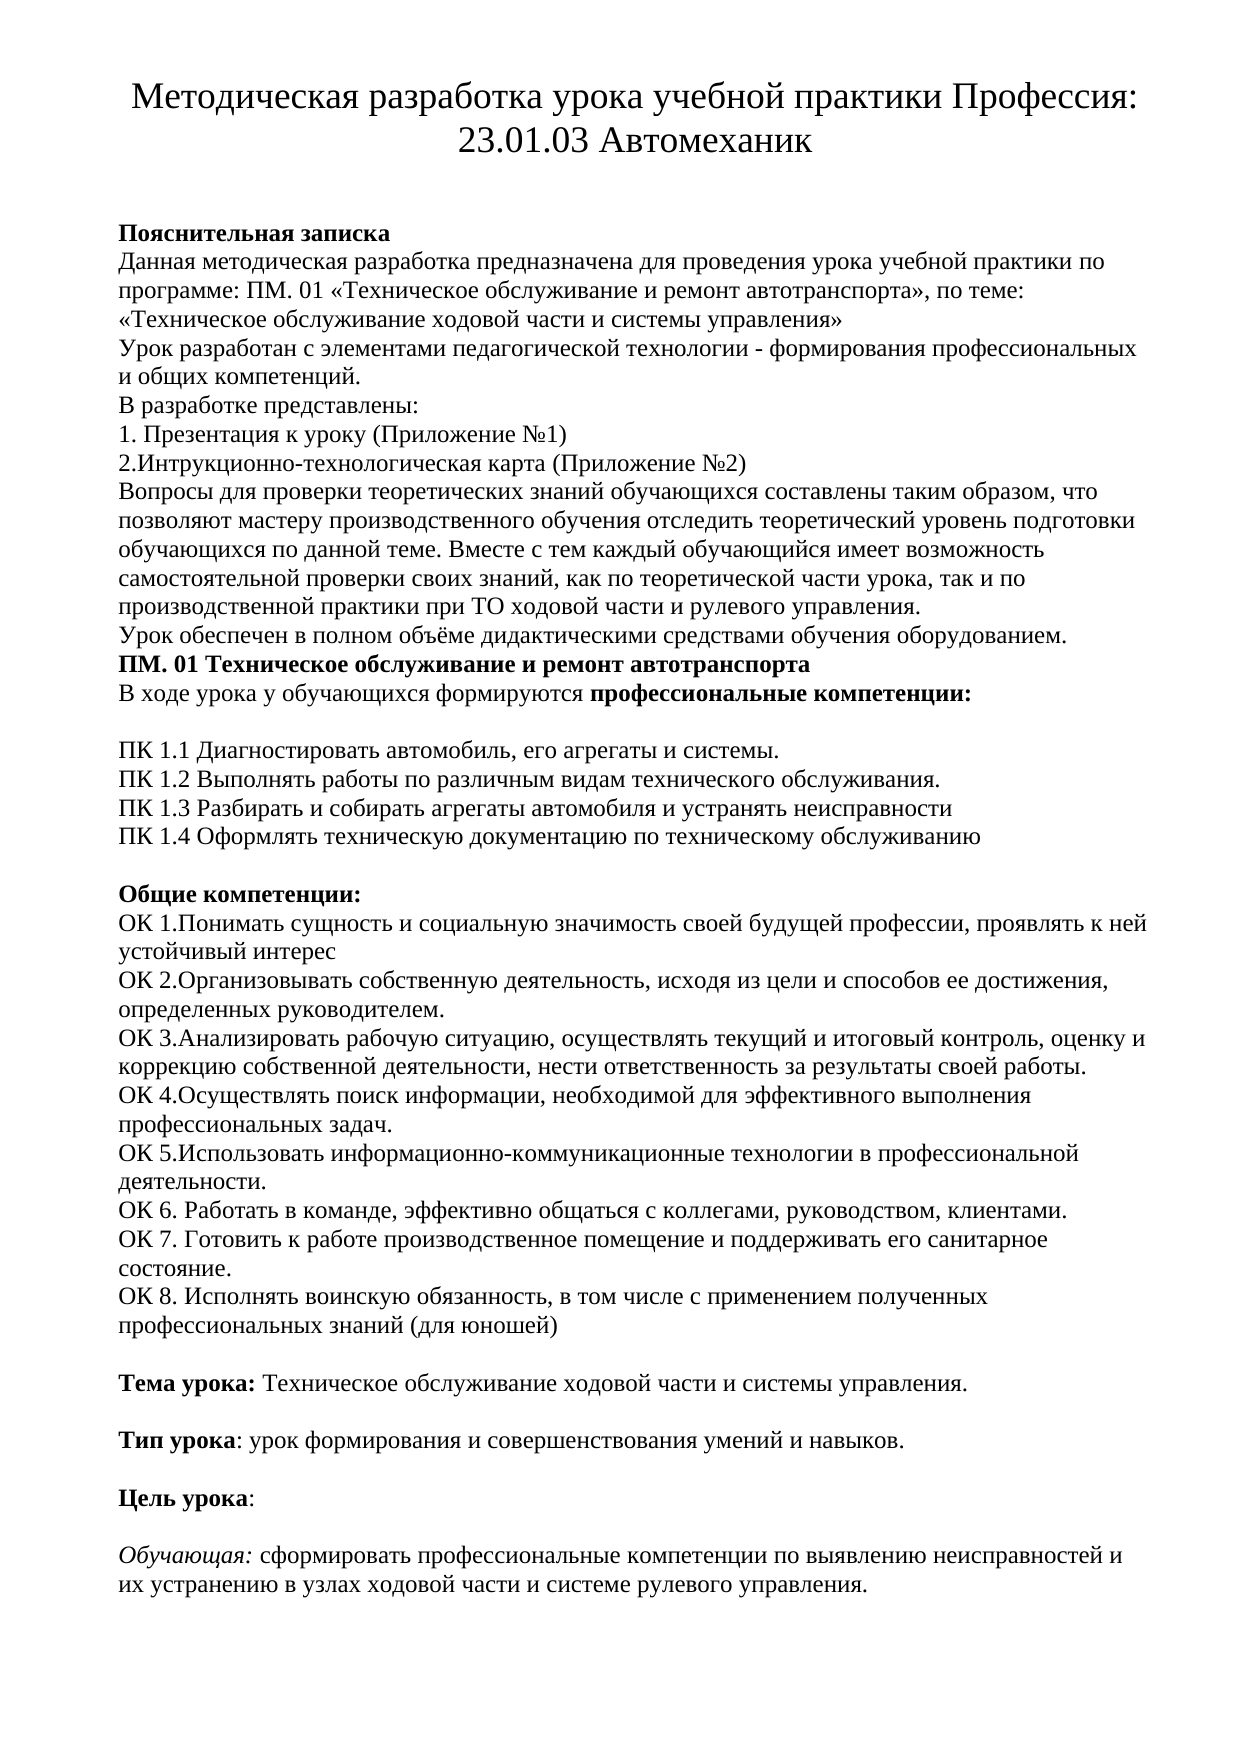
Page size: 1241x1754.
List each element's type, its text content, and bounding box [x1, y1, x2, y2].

text ПК 1.1 Диагностировать автомобиль, его агрегаты и системы. [118, 735, 1152, 764]
text ОК 8. Исполнять воинскую обязанность, в том числе с применением полученных профессиональных знаний (для юношей) [118, 1281, 1152, 1339]
text ОК 2.Организовывать собственную деятельность, исходя из цели и способов ее достижения, определенных руководителем. [118, 965, 1152, 1023]
text Пояснительная записка [118, 218, 1152, 246]
text Обучающая: сформировать профессиональные компетенции по выявлению неисправностей и их устранению в узлах ходовой части и системе рулевого управления. [118, 1540, 1152, 1598]
text ОК 6. Работать в команде, эффективно общаться с коллегами, руководством, клиентами. [118, 1195, 1152, 1224]
text Методическая разработка урока учебной практики Профессия: 23.01.03 Автомеханик [118, 74, 1152, 160]
text ПК 1.2 Выполнять работы по различным видам технического обслуживания. [118, 764, 1152, 793]
text Тема урока: Техническое обслуживание ходовой части и системы управления. [118, 1368, 1152, 1396]
text Тип урока: урок формирования и совершенствования умений и навыков. [118, 1425, 1152, 1454]
text ОК 7. Готовить к работе производственное помещение и поддерживать его санитарное состояние. [118, 1224, 1152, 1281]
text ОК 1.Понимать сущность и социальную значимость своей будущей профессии, проявлять к ней устойчивый интерес [118, 908, 1152, 965]
text В разработке представлены: [118, 390, 1152, 419]
text Данная методическая разработка предназначена для проведения урока учебной практики по программе: ПМ. 01 «Техническое обслуживание и ремонт автотранспорта», по теме: «Техническое обслуживание ходовой части и системы управления» [118, 246, 1152, 333]
text Урок разработан с элементами педагогической технологии - формирования профессиональных и общих компетенций. [118, 333, 1152, 390]
text ОК 5.Использовать информационно-коммуникационные технологии в профессиональной деятельности. [118, 1138, 1152, 1195]
text ОК 3.Анализировать рабочую ситуацию, осуществлять текущий и итоговый контроль, оценку и коррекцию собственной деятельности, нести ответственность за результаты своей работы. [118, 1023, 1152, 1080]
text 2.Интрукционно-технологическая карта (Приложение №2) [118, 448, 1152, 476]
text Урок обеспечен в полном объёме дидактическими средствами обучения оборудованием. [118, 620, 1152, 649]
text ПМ. 01 Техническое обслуживание и ремонт автотранспорта [118, 649, 1152, 678]
text Общие компетенции: [118, 879, 1152, 908]
text Вопросы для проверки теоретических знаний обучающихся составлены таким образом, что позволяют мастеру производственного обучения отследить теоретический уровень подготовки обучающихся по данной теме. Вместе с тем каждый обучающийся имеет возможность самостоятельной проверки своих знаний, как по теоретической части урока, так и по производственной практики при ТО ходовой части и рулевого управления. [118, 476, 1152, 620]
text ПК 1.4 Оформлять техническую документацию по техническому обслуживанию [118, 821, 1152, 850]
text 1. Презентация к уроку (Приложение №1) [118, 419, 1152, 448]
text Цель урока: [118, 1483, 1152, 1511]
text В ходе урока у обучающихся формируются профессиональные компетенции: [118, 678, 1152, 706]
text ОК 4.Осуществлять поиск информации, необходимой для эффективного выполнения профессиональных задач. [118, 1080, 1152, 1138]
text ПК 1.3 Разбирать и собирать агрегаты автомобиля и устранять неисправности [118, 793, 1152, 821]
